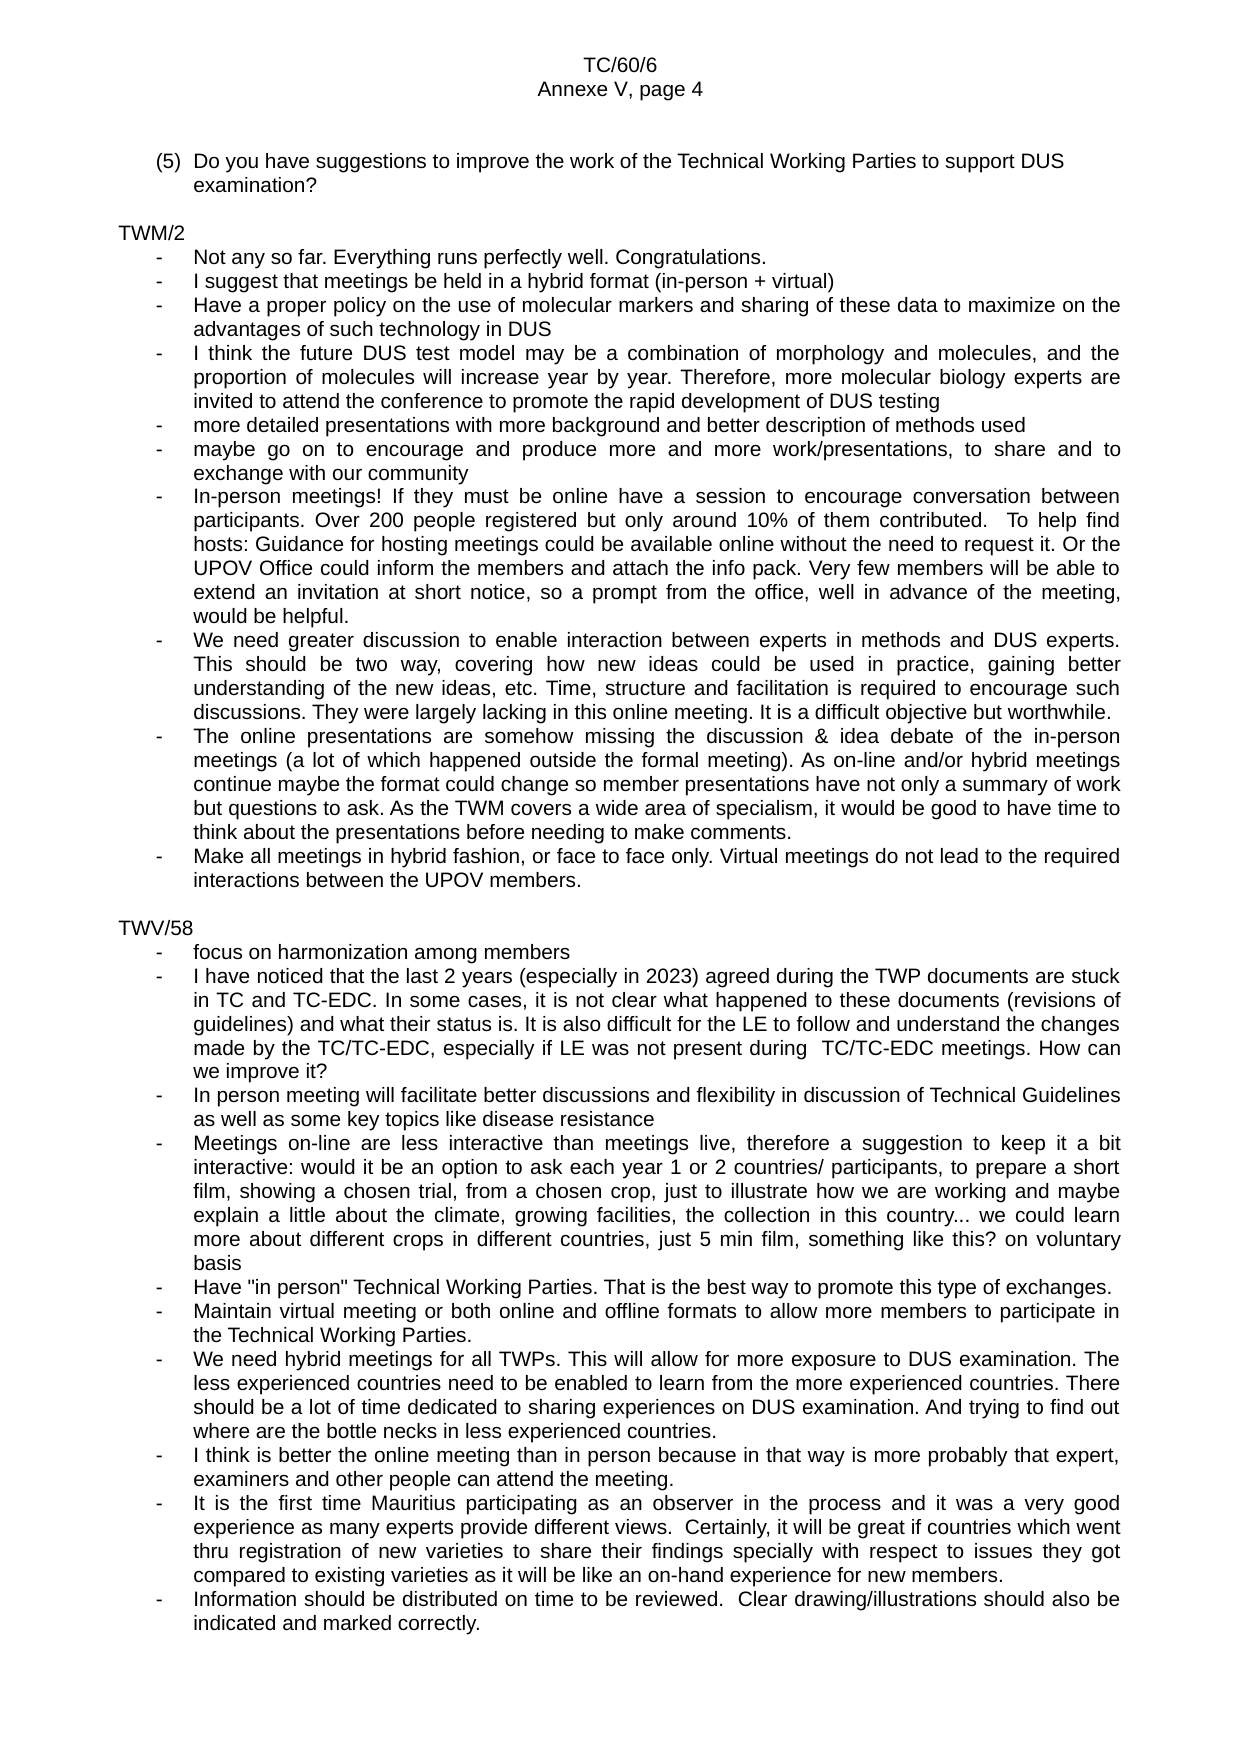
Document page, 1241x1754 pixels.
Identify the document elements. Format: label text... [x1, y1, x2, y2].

list I have noticed that the last 2 years (especially in 2023) agreed during the TWP documents are stuck in TC and TC-EDC. In some cases, it is not clear what happened to these documents (revisions of guidelines) and what their status is. It is also difficult for the LE to follow and understand the changes made by the TC/TC-EDC, especially if LE was not present during TC/TC-EDC meetings. How can we improve it? [156, 963, 1122, 1083]
list We need greater discussion to enable interaction between experts in methods and DUS experts. This should be two way, covering how new ideas could be used in practice, gaining better understanding of the new ideas, etc. Time, structure and facilitation is required to encourage such discussions. They were largely lacking in this online meeting. It is a difficult objective but worthwhile. [156, 628, 1122, 724]
list Maintain virtual meeting or both online and offline formats to allow more members to participate in the Technical Working Parties. [156, 1299, 1122, 1347]
list Not any so far. Everything runs perfectly well. Congratulations. [156, 245, 1122, 269]
list Information should be distributed on time to be reviewed. Clear drawing/illustrations should also be indicated and marked correctly. [156, 1586, 1122, 1634]
list Have a proper policy on the use of molecular markers and sharing of these data to maximize on the advantages of such technology in DUS [156, 293, 1122, 341]
list I suggest that meetings be held in a hybrid format (in-person + virtual) [156, 269, 1122, 293]
list I think is better the online meeting than in person because in that way is more probably that expert, examiners and other people can attend the meeting. [156, 1443, 1122, 1491]
list In person meeting will facilitate better discussions and flexibility in discussion of Technical Guidelines as well as some key topics like disease resistance [156, 1083, 1122, 1131]
list more detailed presentations with more background and better description of methods used [156, 412, 1122, 436]
list Do you have suggestions to improve the work of the Technical Working Parties to support DUS examination? [156, 149, 1122, 197]
list We need hybrid meetings for all TWPs. This will allow for more exposure to DUS examination. The less experienced countries need to be enabled to learn from the more experienced countries. There should be a lot of time dedicated to sharing experiences on DUS examination. And trying to find out where are the bottle necks in less experienced countries. [156, 1347, 1122, 1443]
list focus on harmonization among members [156, 939, 1122, 963]
list Make all meetings in hybrid fashion, or face to face only. Virtual meetings do not lead to the required interactions between the UPOV members. [156, 844, 1122, 892]
list The online presentations are somehow missing the discussion & idea debate of the in-person meetings (a lot of which happened outside the formal meeting). As on-line and/or hybrid meetings continue maybe the format could change so member presentations have not only a summary of work but questions to ask. As the TWM covers a wide area of specialism, it would be good to have time to think about the presentations before needing to make comments. [156, 724, 1122, 844]
list In-person meetings! If they must be online have a session to encourage conversation between participants. Over 200 people registered but only around 10% of them contributed. To help find hosts: Guidance for hosting meetings could be available online without the need to request it. Or the UPOV Office could inform the members and attach the info pack. Very few members will be able to extend an invitation at short notice, so a prompt from the office, well in advance of the meeting, would be helpful. [156, 484, 1122, 628]
list Meetings on-line are less interactive than meetings live, therefore a suggestion to keep it a bit interactive: would it be an option to ask each year 1 or 2 countries/ participants, to prepare a short film, showing a chosen trial, from a chosen crop, just to illustrate how we are working and maybe explain a little about the climate, growing facilities, the collection in this country... we could learn more about different crops in different countries, just 5 min film, something like this? on voluntary basis [156, 1131, 1122, 1275]
list Have "in person" Technical Working Parties. That is the best way to promote this type of exchanges. [156, 1275, 1122, 1299]
list It is the first time Mauritius participating as an observer in the process and it was a very good experience as many experts provide different views. Certainly, it will be great if countries which went thru registration of new varieties to share their findings specially with respect to issues they got compared to existing varieties as it will be like an on-hand experience for new members. [156, 1491, 1122, 1586]
text TWM/2 [118, 221, 1122, 245]
list I think the future DUS test model may be a combination of morphology and molecules, and the proportion of molecules will increase year by year. Therefore, more molecular biology experts are invited to attend the conference to promote the rapid development of DUS testing [156, 341, 1122, 412]
list maybe go on to encourage and produce more and more work/presentations, to share and to exchange with our community [156, 436, 1122, 484]
text TWV/58 [118, 916, 1122, 939]
